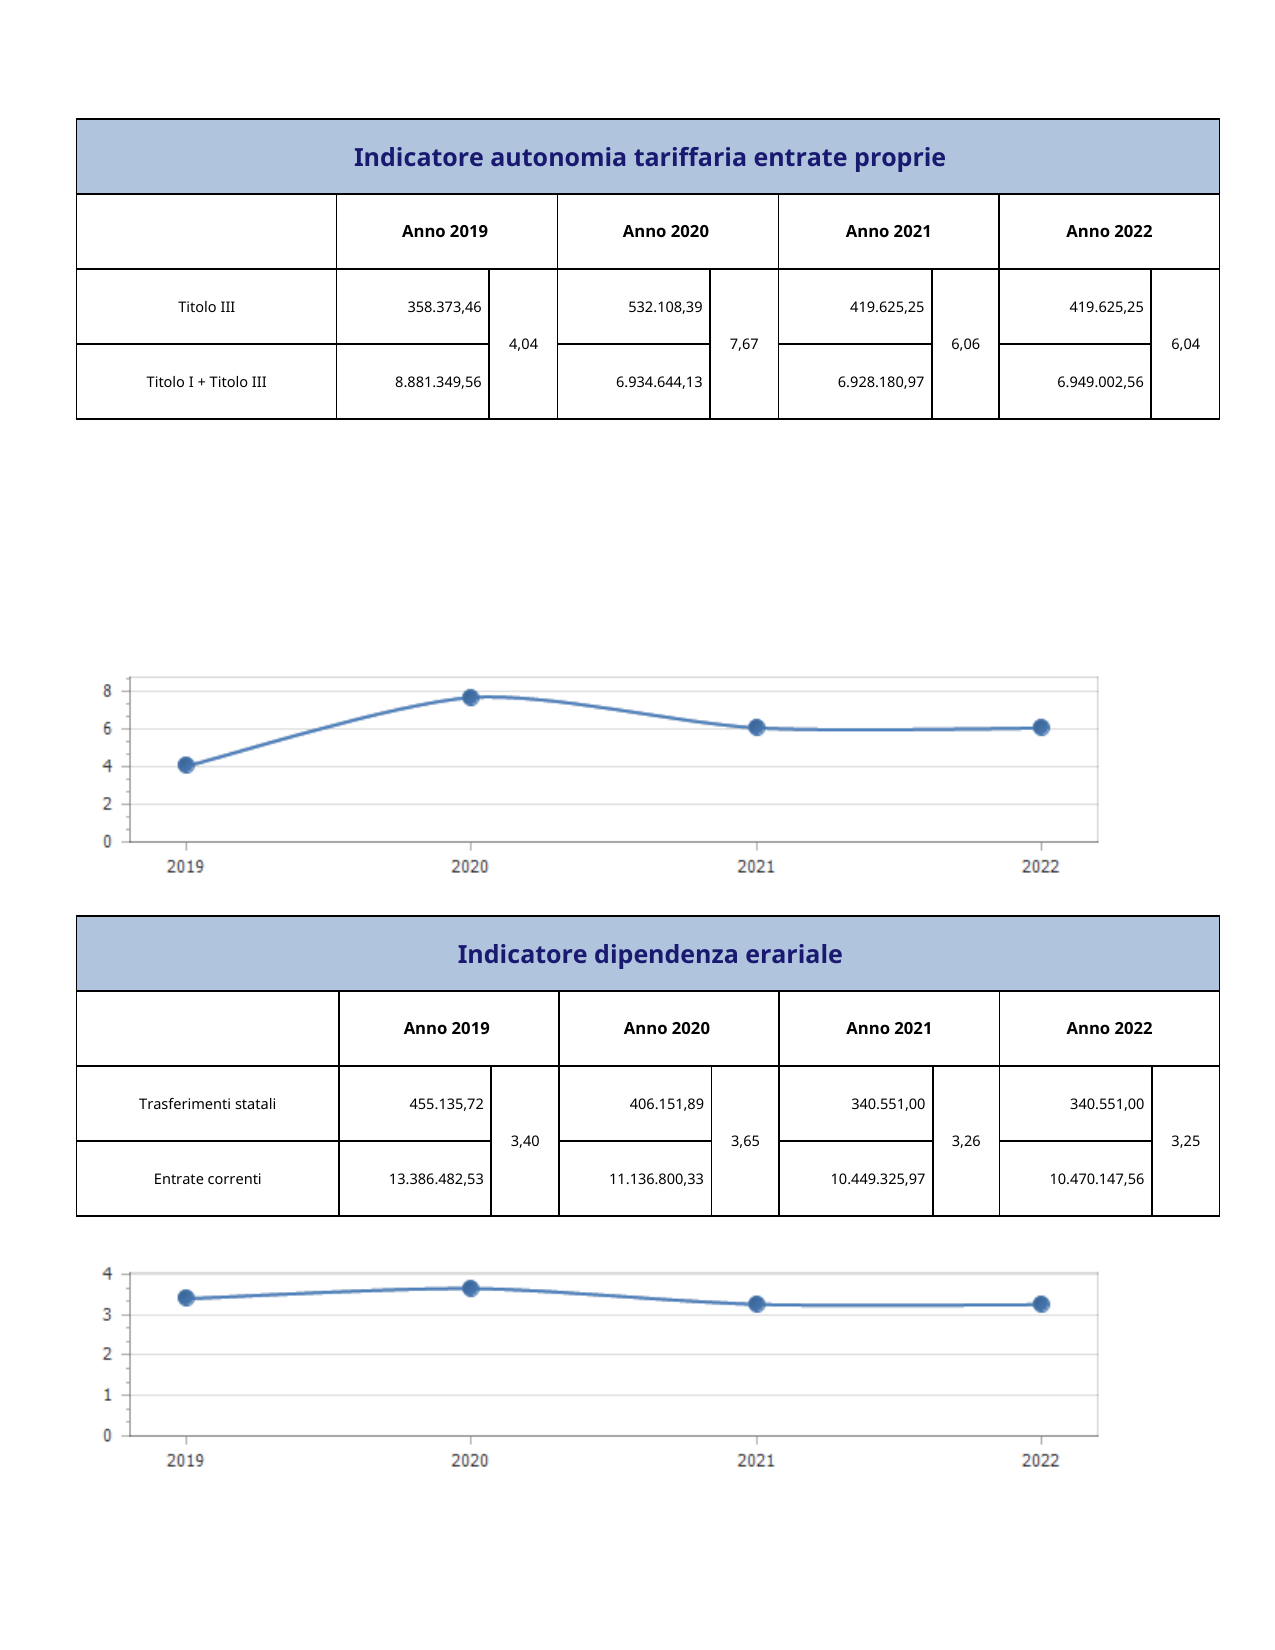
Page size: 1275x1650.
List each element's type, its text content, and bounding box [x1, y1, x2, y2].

table_cell 6.928.180,97 [779, 345, 931, 418]
table_cell 3,25 [1153, 1067, 1219, 1215]
table_cell Anno 2021 [779, 195, 998, 268]
table_cell Anno 2019 [340, 992, 558, 1065]
table_cell 6.949.002,56 [1000, 345, 1150, 418]
table_cell 3,26 [934, 1067, 999, 1215]
table_cell Trasferimenti statali [77, 1067, 338, 1140]
table_cell 406.151,89 [560, 1067, 711, 1140]
table_cell 10.470.147,56 [1000, 1142, 1151, 1215]
table_cell 6,06 [933, 270, 998, 418]
table_cell 340.551,00 [1000, 1067, 1151, 1140]
table_cell 11.136.800,33 [560, 1142, 711, 1215]
table_cell Anno 2022 [1000, 992, 1219, 1065]
table_cell 419.625,25 [779, 270, 931, 343]
table_cell 358.373,46 [337, 270, 488, 343]
table_cell Anno 2021 [780, 992, 999, 1065]
table_cell Anno 2020 [558, 195, 778, 268]
table_cell Titolo I + Titolo III [77, 345, 336, 418]
picture [92, 1255, 1263, 1481]
table_cell 13.386.482,53 [340, 1142, 490, 1215]
table_cell Entrate correnti [77, 1142, 338, 1215]
table_cell Titolo III [77, 270, 336, 343]
table_cell 10.449.325,97 [780, 1142, 932, 1215]
table_cell Anno 2019 [337, 195, 557, 268]
table_cell [77, 195, 336, 268]
table_cell 532.108,39 [558, 270, 709, 343]
table_cell 6,04 [1152, 270, 1219, 418]
table_cell 8.881.349,56 [337, 345, 488, 418]
table_cell Anno 2022 [1000, 195, 1219, 268]
table_cell 340.551,00 [780, 1067, 932, 1140]
picture [92, 662, 1263, 887]
table_cell 455.135,72 [340, 1067, 490, 1140]
table_cell 3,40 [492, 1067, 558, 1215]
table_header Indicatore autonomia tariffaria entrate proprie [77, 120, 1219, 193]
table_cell 7,67 [711, 270, 778, 418]
table_cell 3,65 [712, 1067, 778, 1215]
table_header Indicatore dipendenza erariale [77, 917, 1219, 990]
table_cell [77, 992, 338, 1065]
table_cell 4,04 [490, 270, 557, 418]
table_cell 6.934.644,13 [558, 345, 709, 418]
table_cell 419.625,25 [1000, 270, 1150, 343]
table_cell Anno 2020 [560, 992, 778, 1065]
